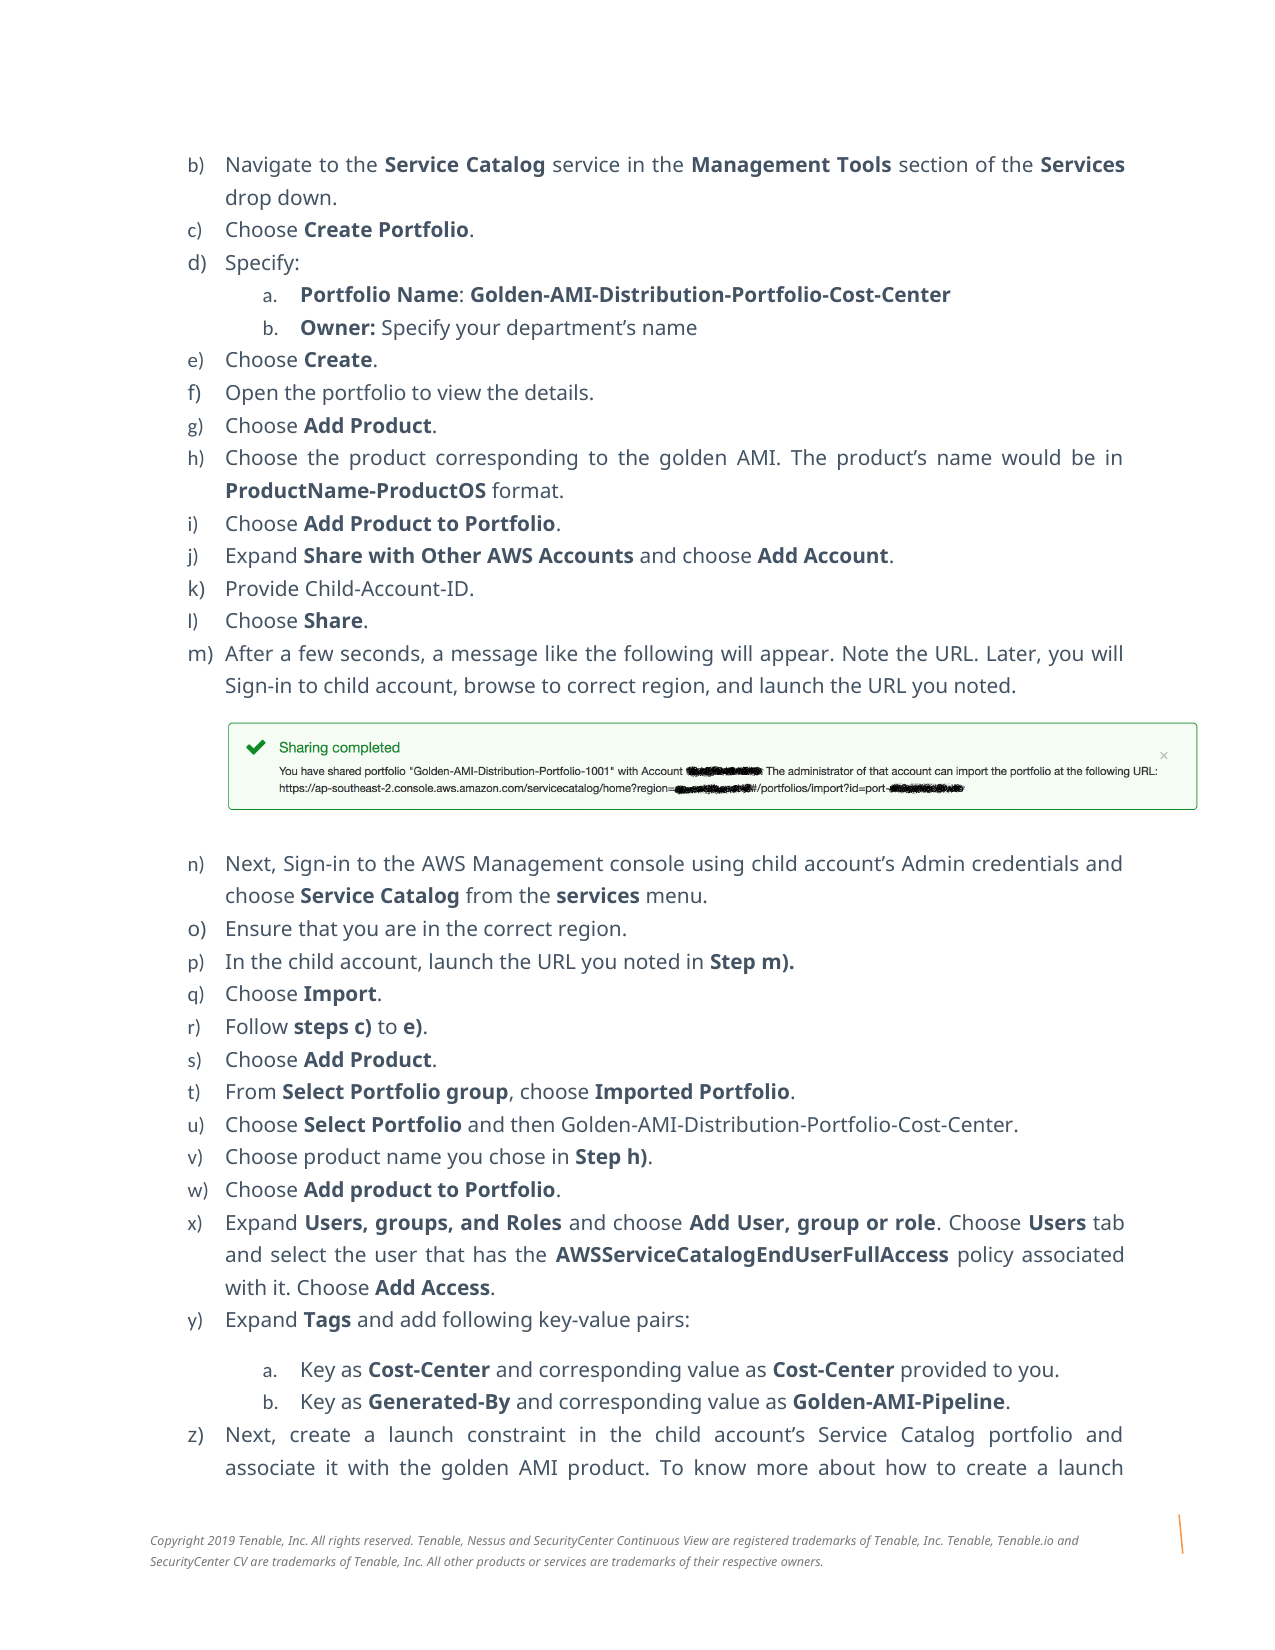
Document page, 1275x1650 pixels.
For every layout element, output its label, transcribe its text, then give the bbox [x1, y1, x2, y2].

list Specify: [187, 248, 1125, 276]
list Choose the product corresponding to the golden AMI. The product’s name would be in ProductName-ProductOS format. [187, 443, 1125, 504]
list Choose Add product to Portfolio. [187, 1175, 1125, 1203]
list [187, 1420, 1125, 1481]
list Choose Add Product. [187, 411, 1125, 439]
list Expand Users, groups, and Roles and choose Add User, group or role. Choose Users tab and select the user that has the AWSServiceCatalogEndUserFullAccess policy associated with it. Choose Add Access. [187, 1208, 1125, 1301]
list Key as Cost-Center and corresponding value as Cost-Center provided to you. [262, 1355, 1125, 1383]
list Navigate to the Service Catalog service in the Management Tools section of the Services drop down. [187, 150, 1125, 211]
list Key as Generated-By and corresponding value as Golden-AMI-Pipeline. [262, 1387, 1125, 1416]
list After a few seconds, a message like the following will appear. Note the URL. Later, you will Sign-in to child account, browse to correct region, and launch the URL you noted. [187, 639, 1125, 700]
list Follow steps c) to e). [187, 1012, 1125, 1041]
list From Select Portfolio group, choose Imported Portfolio. [187, 1077, 1125, 1106]
list Portfolio Name: Golden-AMI-Distribution-Portfolio-Cost-Center [262, 280, 1125, 309]
list Expand Share with Other AWS Accounts and choose Add Account. [187, 541, 1125, 570]
list Choose Add Product to Portfolio. [187, 509, 1125, 537]
list Choose product name you chose in Step h). [187, 1142, 1125, 1171]
list Choose Create. [187, 346, 1125, 374]
list Choose Add Product. [187, 1045, 1125, 1073]
list Expand Tags and add following key-value pairs: [187, 1306, 1125, 1334]
list Choose Select Portfolio and then Golden-AMI-Distribution-Portfolio-Cost-Center. [187, 1110, 1125, 1138]
list Open the portfolio to view the details. [187, 378, 1125, 407]
list In the child account, launch the URL you noted in Step m). [187, 947, 1125, 975]
list Choose Import. [187, 979, 1125, 1008]
list Provide Child-Account-ID. [187, 574, 1125, 602]
picture [225, 721, 1200, 813]
list Owner: Specify your department’s name [262, 313, 1125, 341]
list Choose Share. [187, 606, 1125, 635]
list Next, Sign-in to the AWS Management console using child account’s Admin credentials and choose Service Catalog from the services menu. [187, 849, 1125, 910]
list Choose Create Portfolio. [187, 215, 1125, 244]
list Ensure that you are in the correct region. [187, 914, 1125, 943]
